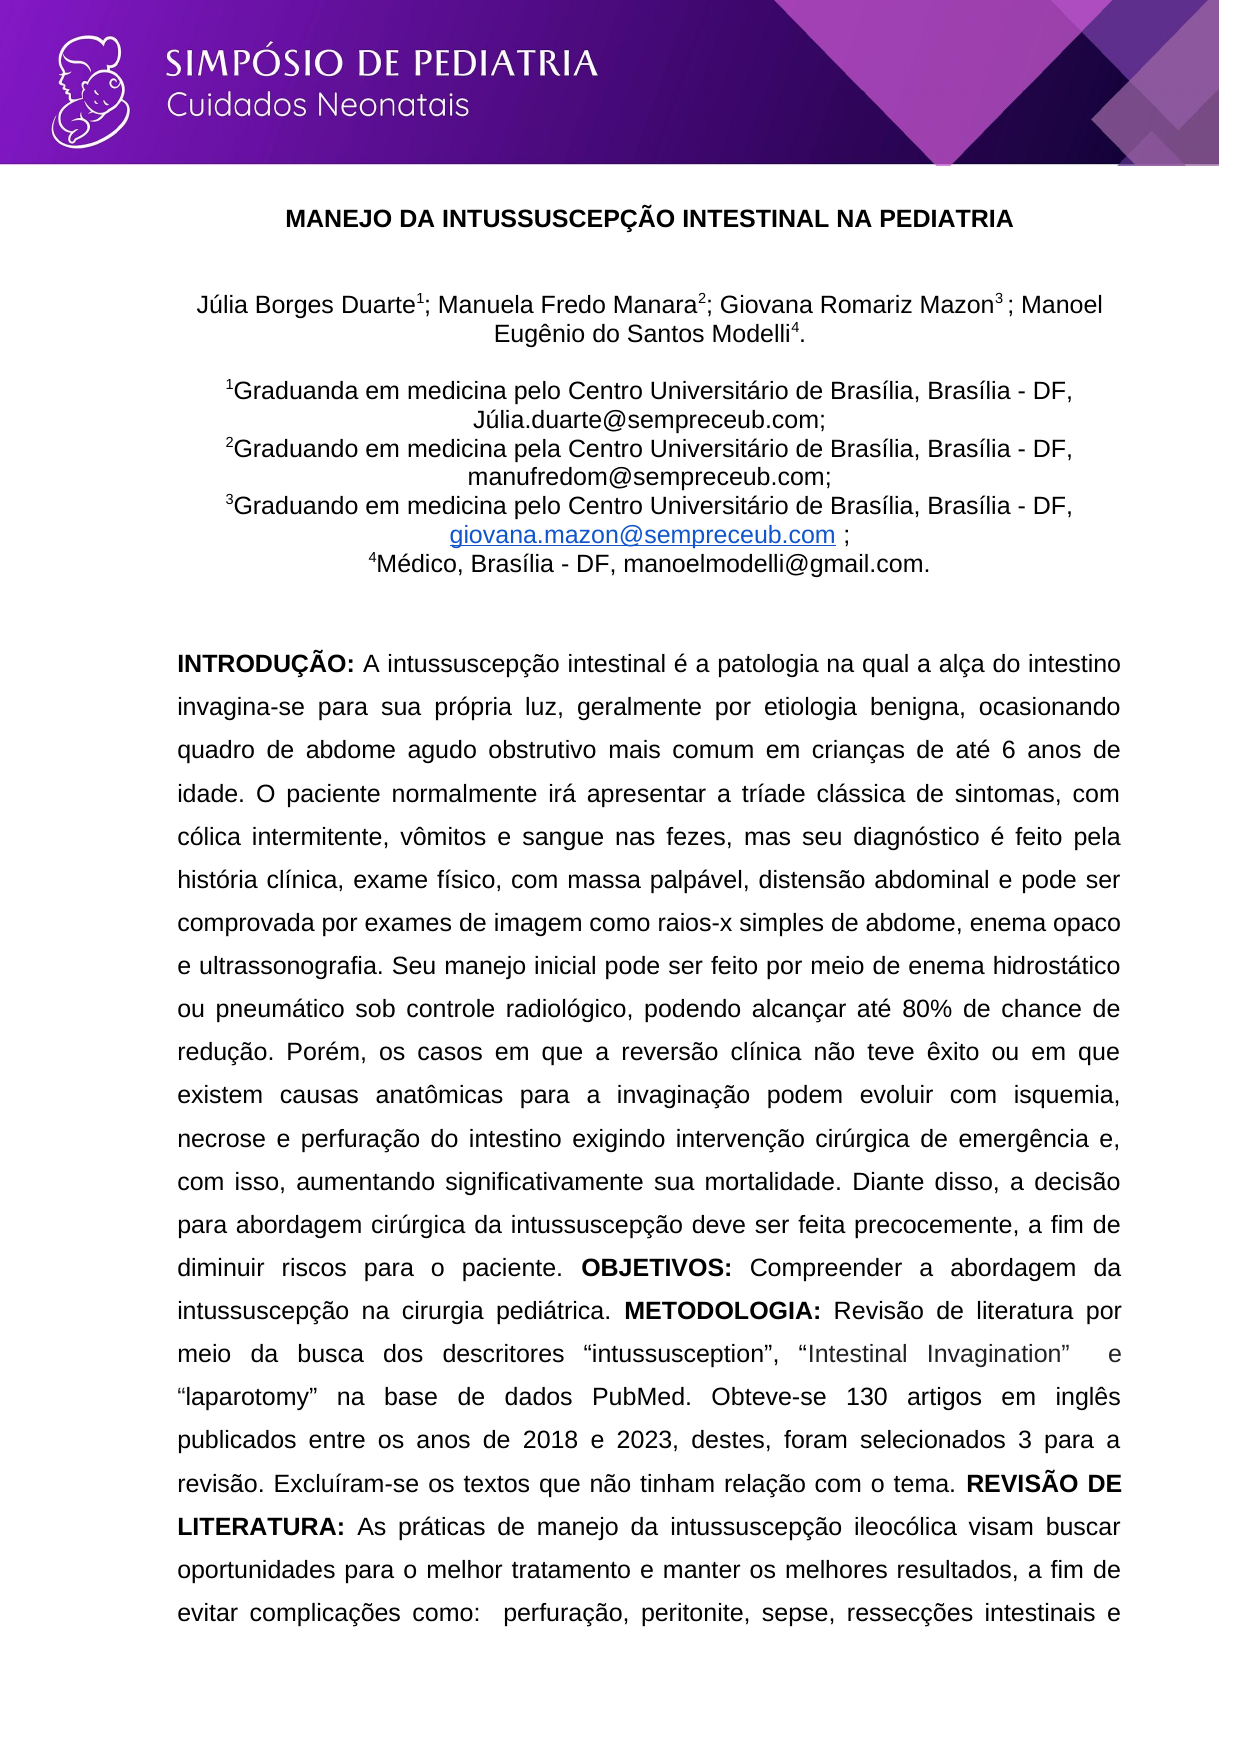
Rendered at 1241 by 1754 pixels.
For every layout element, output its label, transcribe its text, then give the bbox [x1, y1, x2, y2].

text 4Médico, Brasília - DF, manoelmodelli@gmail.com. [177, 549, 1122, 577]
text 2Graduando em medicina pela Centro Universitário de Brasília, Brasília - DF, manufredom@sempreceub.com; [177, 434, 1122, 491]
text 3Graduando em medicina pelo Centro Universitário de Brasília, Brasília - DF, giovana.mazon@sempreceub.com ; [177, 491, 1122, 549]
picture [0, 0, 1219, 166]
text Júlia Borges Duarte1; Manuela Fredo Manara2; Giovana Romariz Mazon3 ; Manoel Eugênio do Santos Modelli4. [177, 290, 1122, 347]
text MANEJO DA INTUSSUSCEPÇÃO INTESTINAL NA PEDIATRIA [177, 177, 1122, 232]
text 1Graduanda em medicina pelo Centro Universitário de Brasília, Brasília - DF, Júlia.duarte@sempreceub.com; [177, 376, 1122, 434]
